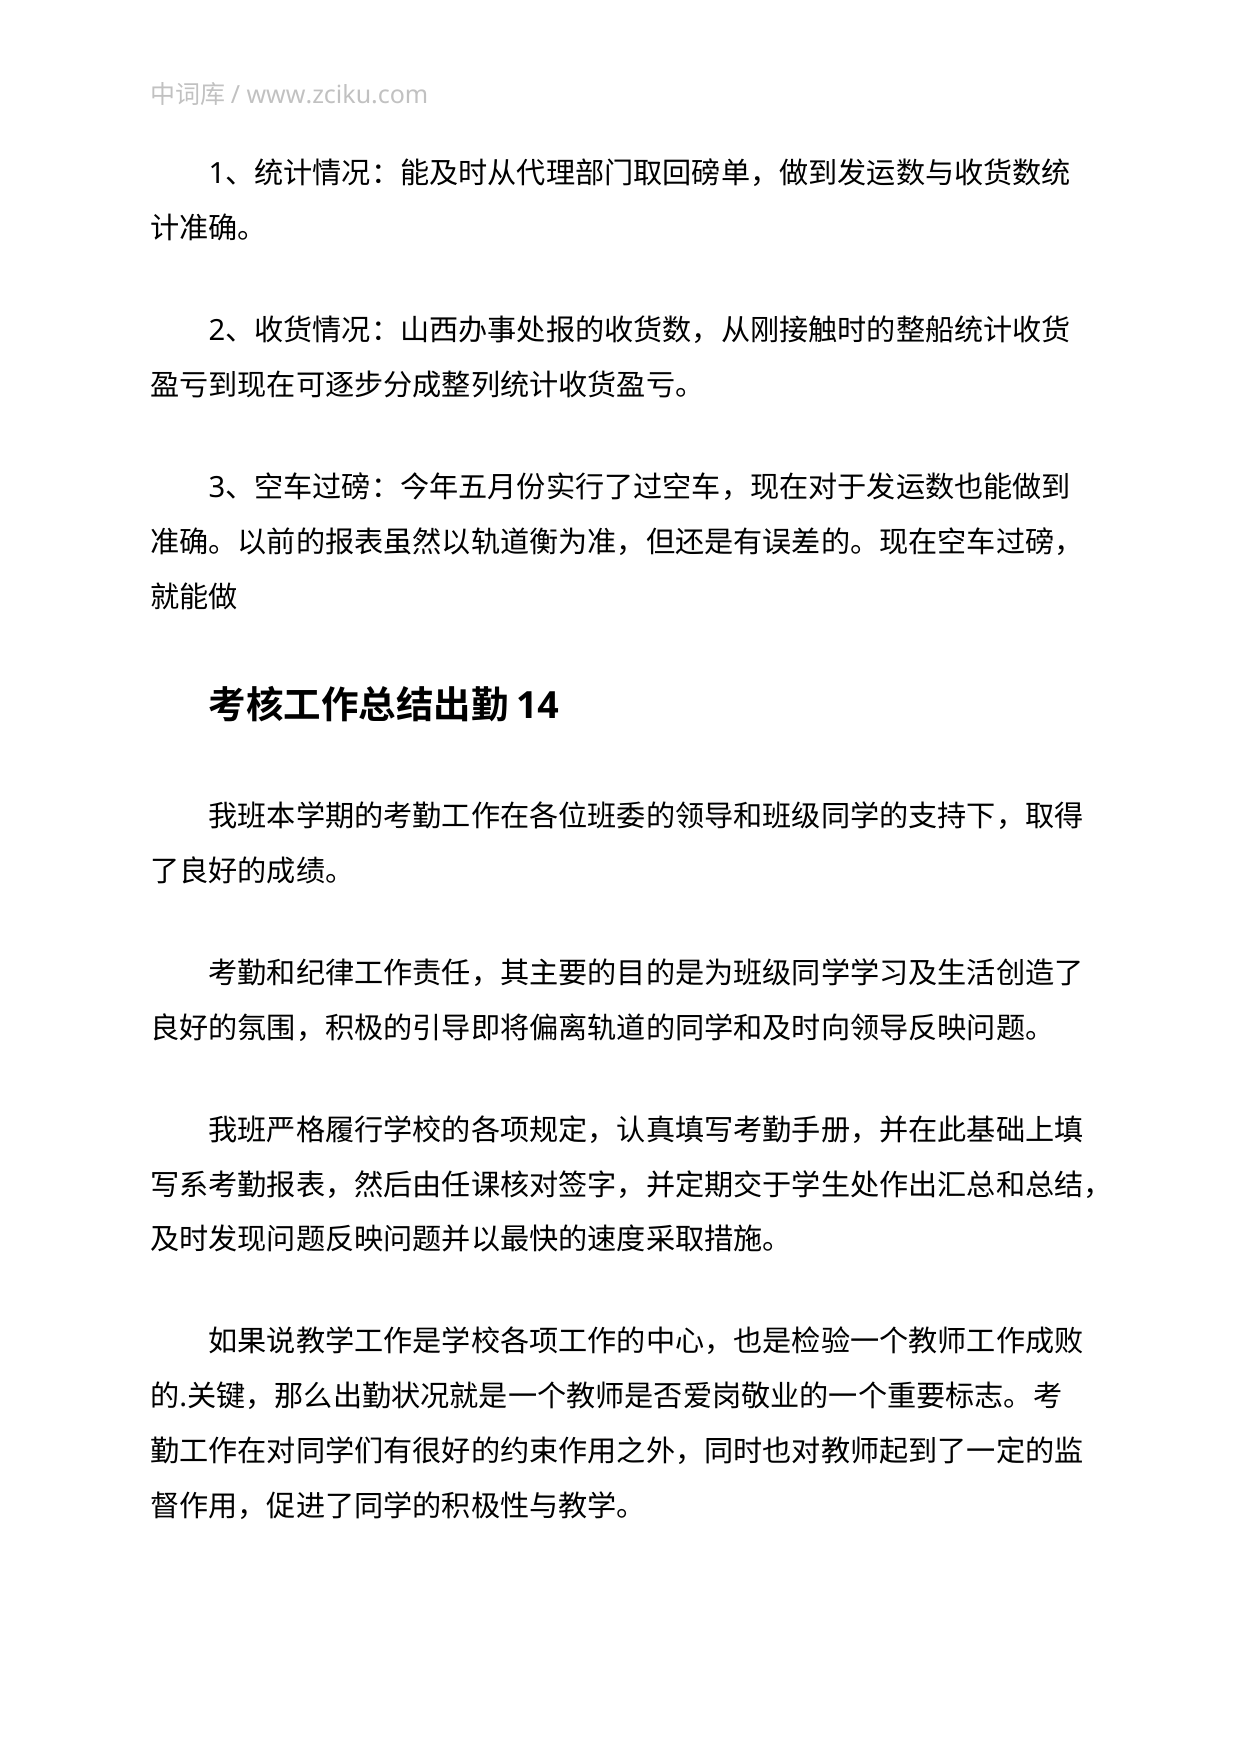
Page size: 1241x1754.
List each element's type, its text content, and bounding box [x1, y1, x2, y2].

text 我班本学期的考勤工作在各位班委的领导和班级同学的支持下，取得了良好的成绩。 [150, 793, 1090, 890]
text 我班严格履行学校的各项规定，认真填写考勤手册，并在此基础上填写系考勤报表，然后由任课核对签字，并定期交于学生处作出汇总和总结，及时发现问题反映问题并以最快的速度采取措施。 [150, 1106, 1090, 1258]
text 考勤和纪律工作责任，其主要的目的是为班级同学学习及生活创造了良好的氛围，积极的引导即将偏离轨道的同学和及时向领导反映问题。 [150, 949, 1090, 1047]
text 考核工作总结出勤14 [150, 675, 1090, 730]
text 1、统计情况：能及时从代理部门取回磅单，做到发运数与收货数统计准确。 [150, 150, 1090, 247]
text 3、空车过磅：今年五月份实行了过空车，现在对于发运数也能做到准确。以前的报表虽然以轨道衡为准，但还是有误差的。现在空车过磅，就能做 [150, 463, 1090, 616]
text 如果说教学工作是学校各项工作的中心，也是检验一个教师工作成败的.关键，那么出勤状况就是一个教师是否爱岗敬业的一个重要标志。考勤工作在对同学们有很好的约束作用之外，同时也对教师起到了一定的监督作用，促进了同学的积极性与教学。 [150, 1318, 1090, 1525]
text 2、收货情况：山西办事处报的收货数，从刚接触时的整船统计收货盈亏到现在可逐步分成整列统计收货盈亏。 [150, 307, 1090, 404]
